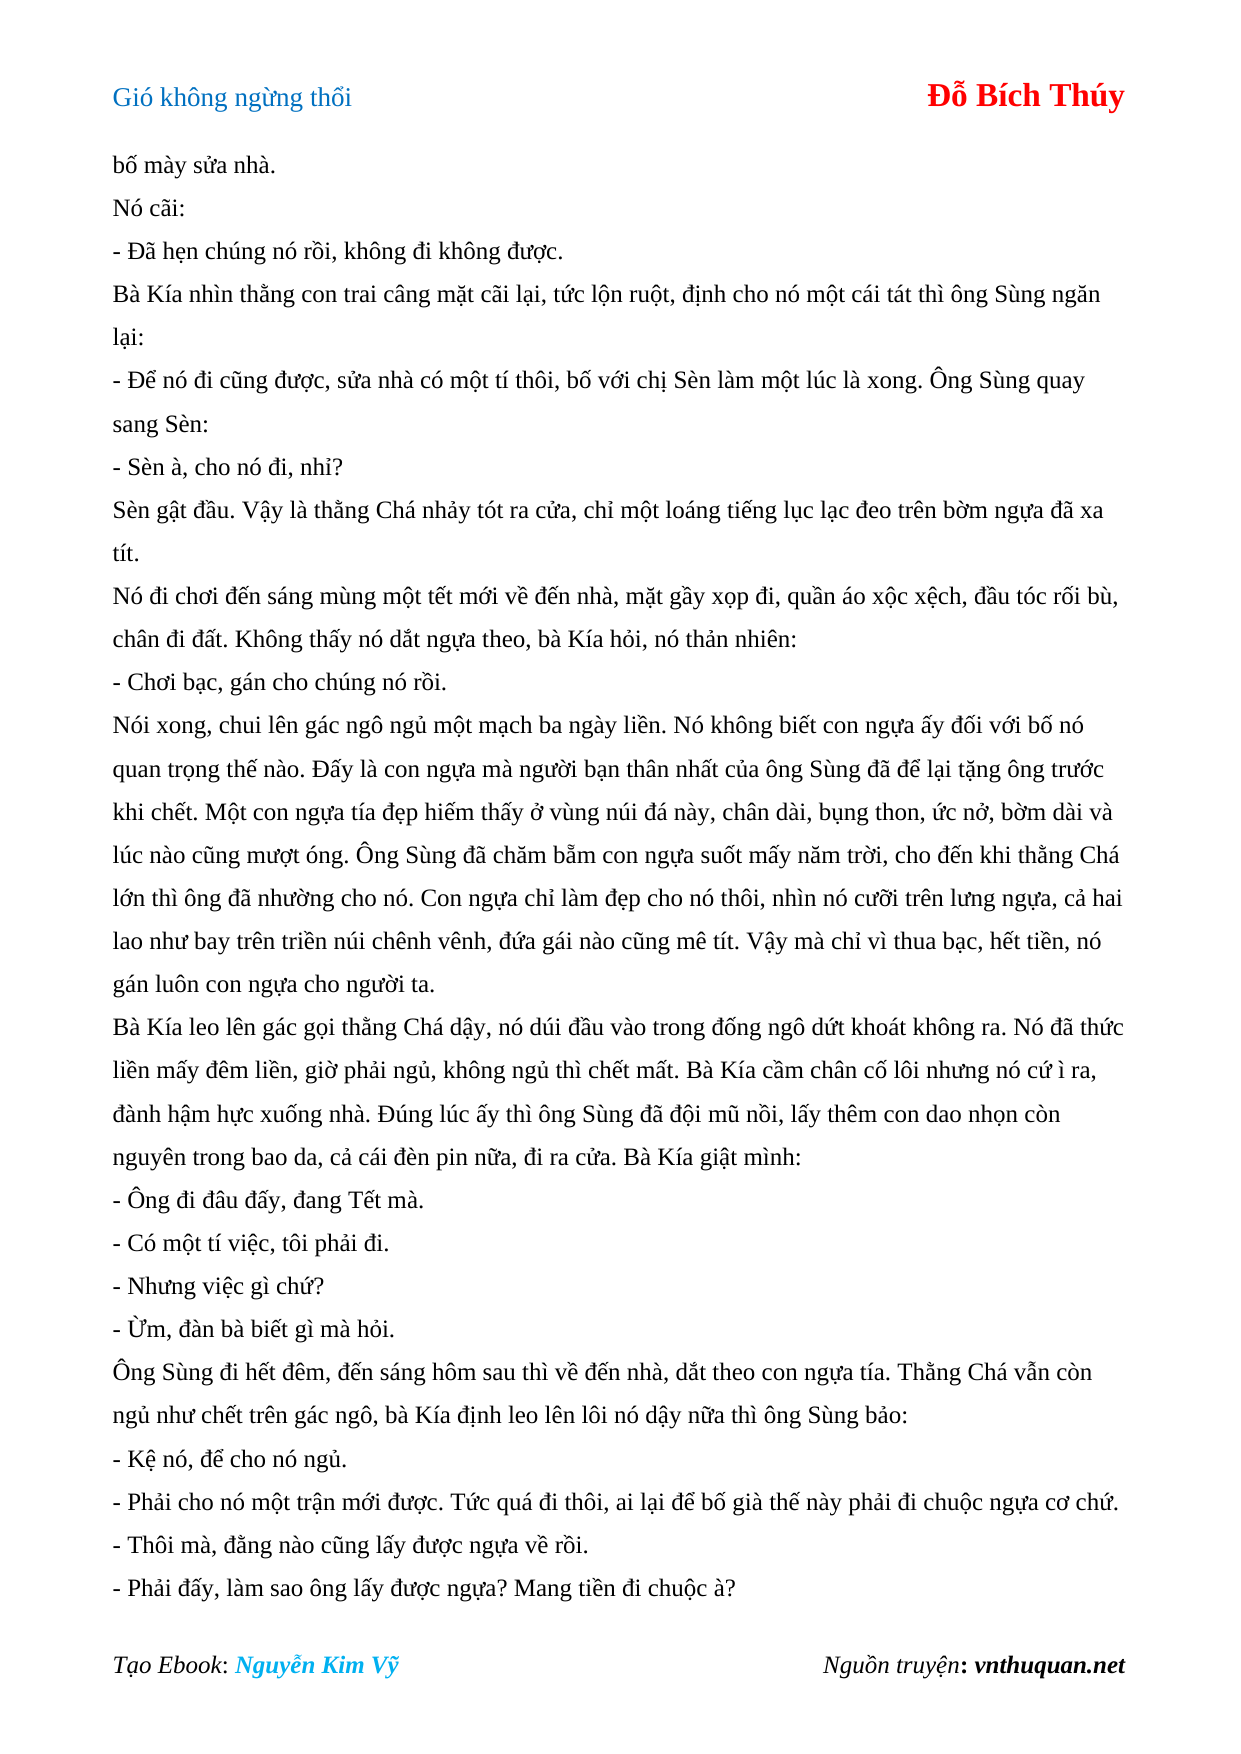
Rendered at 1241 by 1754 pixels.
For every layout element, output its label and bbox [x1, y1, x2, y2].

text [112, 150, 1128, 1602]
